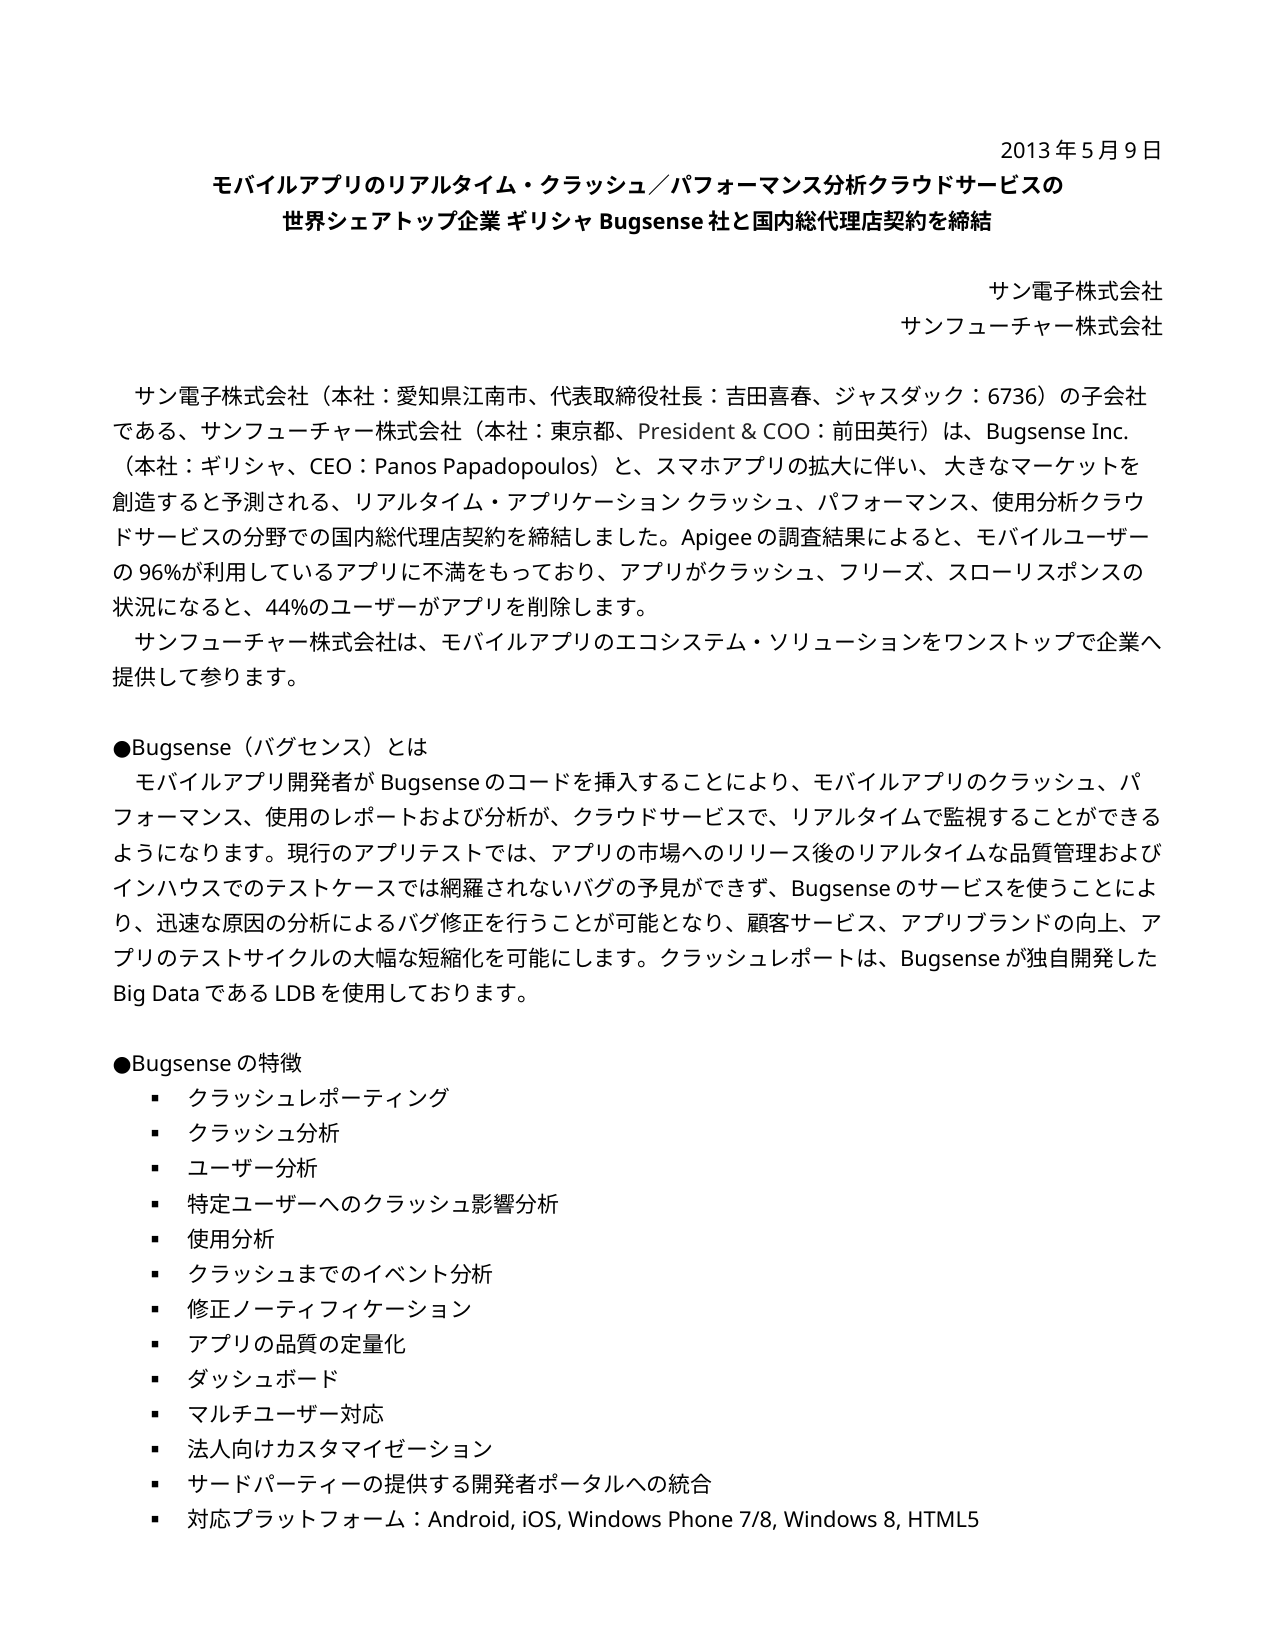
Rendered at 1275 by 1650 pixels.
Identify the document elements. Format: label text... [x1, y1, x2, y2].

list マルチユーザー対応 [150, 1396, 1163, 1431]
list 特定ユーザーへのクラッシュ影響分析 [150, 1185, 1163, 1220]
text 世界シェアトップ企業 ギリシャ Bugsense社と国内総代理店契約を締結 [112, 202, 1163, 237]
text サン電子株式会社 [112, 272, 1163, 307]
text ●Bugsenseの特徴 [112, 1044, 1163, 1079]
list ダッシュボード [150, 1360, 1163, 1396]
text モバイルアプリ開発者が Bugsenseのコードを挿入することにより、モバイルアプリのクラッシュ、パフォーマンス、使用のレポートおよび分析が、クラウドサービスで、リアルタイムで監視することができるようになります。現行のアプリテストでは、アプリの市場へのリリース後のリアルタイムな品質管理およびインハウスでのテストケースでは網羅されないバグの予見ができず、Bugsenseのサービスを使うことにより、迅速な原因の分析によるバグ修正を行うことが可能となり、顧客サービス、アプリブランドの向上、アプリのテストサイクルの大幅な短縮化を可能にします。クラッシュレポートは、Bugsenseが独自開発したBig DataであるLDBを使用しております。 [112, 764, 1163, 1009]
list クラッシュ分析 [150, 1115, 1163, 1150]
list 使用分析 [150, 1220, 1163, 1255]
list 法人向けカスタマイゼーション [150, 1431, 1163, 1466]
list クラッシュレポーティング [150, 1079, 1163, 1115]
text サンフューチャー株式会社 [112, 307, 1163, 342]
list アプリの品質の定量化 [150, 1325, 1163, 1360]
list ユーザー分析 [150, 1150, 1163, 1185]
list クラッシュまでのイベント分析 [150, 1255, 1163, 1290]
text 2013年5月9日 [112, 132, 1163, 167]
text ●Bugsense（バグセンス）とは [112, 728, 1163, 764]
text サン電子株式会社（本社：愛知県江南市、代表取締役社長：吉田喜春、ジャスダック：6736）の子会社である、サンフューチャー株式会社（本社：東京都、President & COO：前田英行）は、Bugsense Inc.（本社：ギリシャ、CEO：Panos Papadopoulos）と、スマホアプリの拡大に伴い、 大きなマーケットを創造すると予測される、リアルタイム・アプリケーション クラッシュ、パフォーマンス、使用分析クラウドサービスの分野での国内総代理店契約を締結しました。Apigeeの調査結果によると、モバイルユーザーの96%が利用しているアプリに不満をもっており、アプリがクラッシュ、フリーズ、スローリスポンスの状況になると、44%のユーザーがアプリを削除します。 [112, 377, 1163, 623]
list 対応プラットフォーム：Android, iOS, Windows Phone 7/8, Windows 8, HTML5 [150, 1501, 1163, 1536]
text モバイルアプリのリアルタイム・クラッシュ／パフォーマンス分析クラウドサービスの [112, 167, 1163, 202]
text サンフューチャー株式会社は、モバイルアプリのエコシステム・ソリューションをワンストップで企業へ提供して参ります。 [112, 623, 1163, 693]
list サードパーティーの提供する開発者ポータルへの統合 [150, 1466, 1163, 1501]
list 修正ノーティフィケーション [150, 1290, 1163, 1325]
